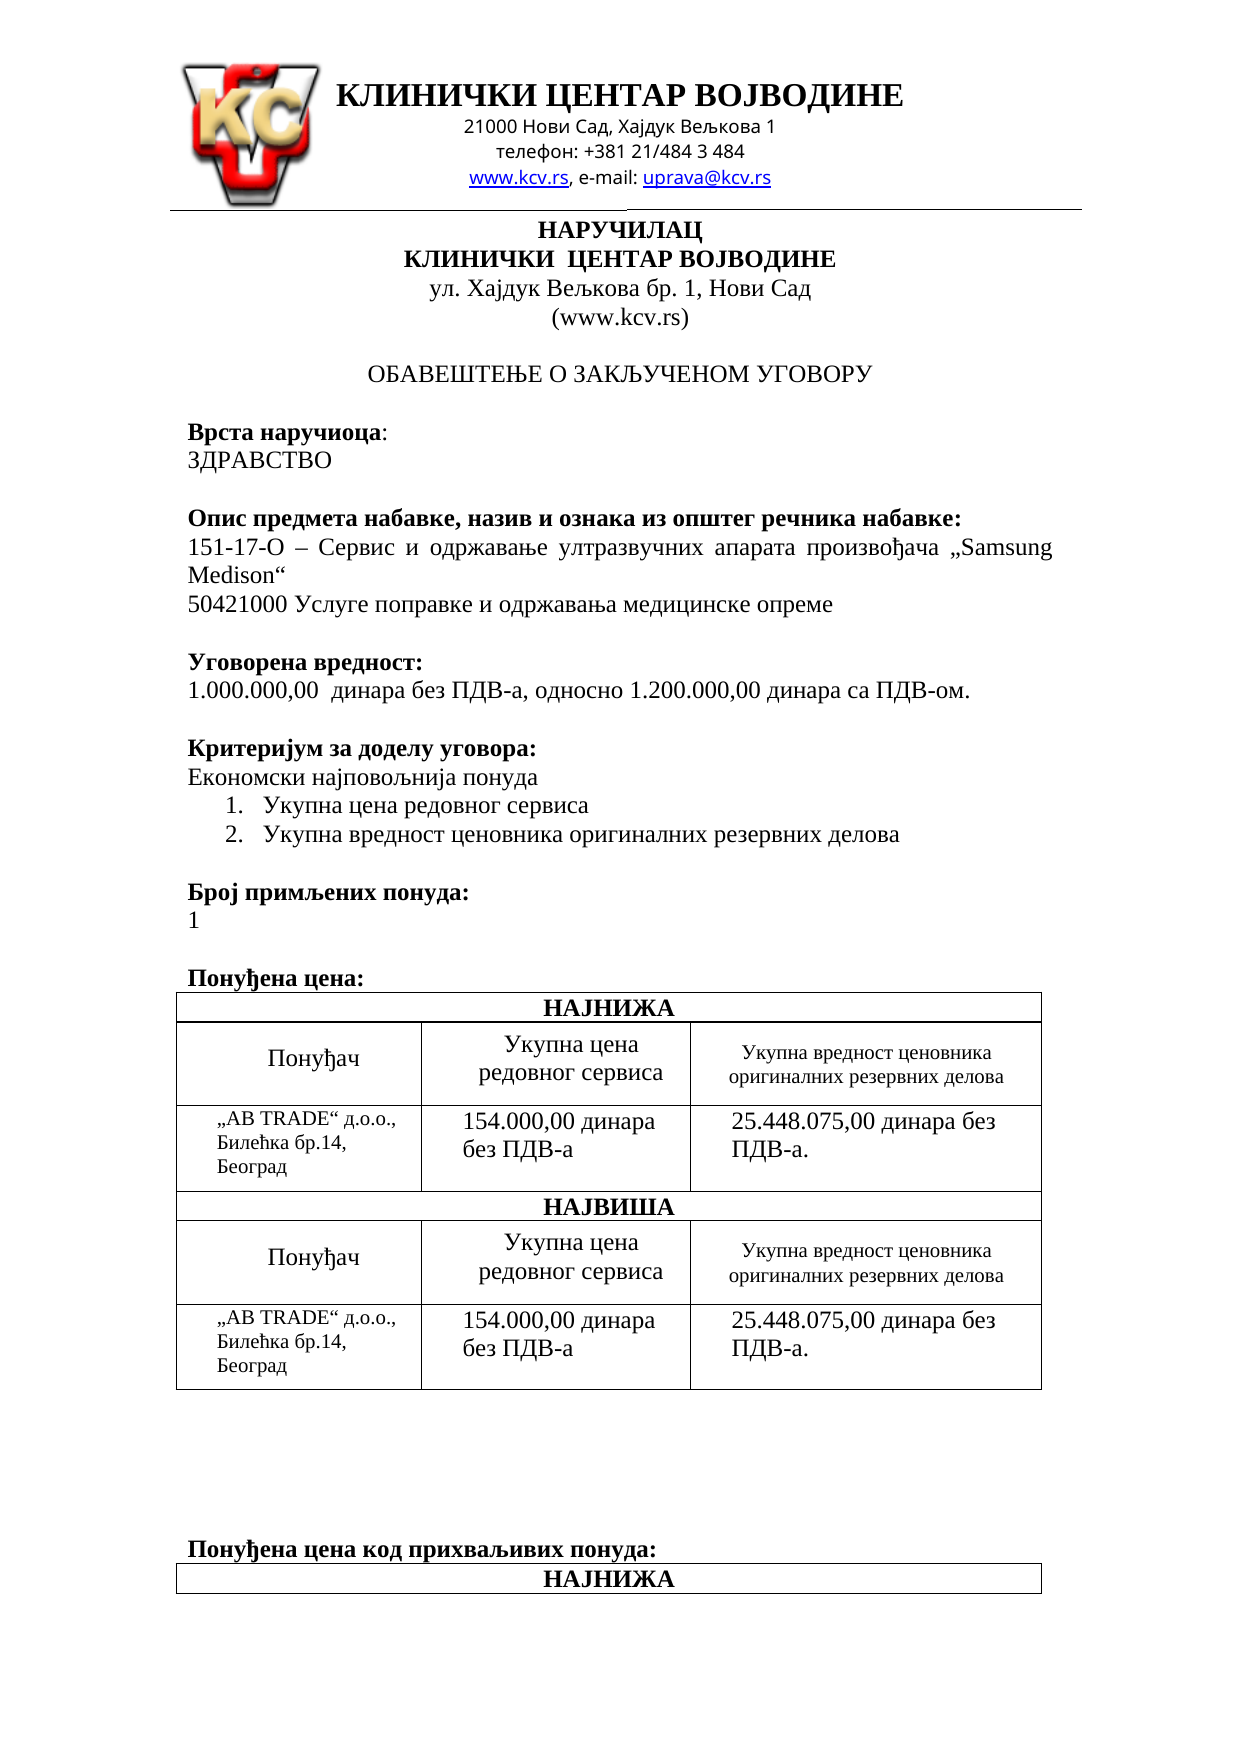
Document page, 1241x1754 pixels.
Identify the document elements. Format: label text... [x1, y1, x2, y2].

table_cell Укупна вредност ценовника оригиналних резервних делова [691, 1023, 1041, 1105]
text 151-17-O – Сервис и одржавање ултразвучних апарата произвођача „Samsung Medison“ [187, 532, 1053, 589]
table_cell 154.000,00 динара без ПДВ-а [422, 1305, 690, 1389]
text ул. Хајдук Вељкова бр. 1, Нови Сад [187, 273, 1053, 302]
table_cell НАЈВИША [177, 1192, 1041, 1220]
list Укупна цена редовног сервиса [225, 790, 1053, 819]
table_cell 25.448.075,00 динара без ПДВ-а. [691, 1305, 1041, 1389]
text Понуђена цена код прихваљивих понуда: [187, 1534, 1053, 1563]
table_cell Понуђач [177, 1023, 421, 1105]
table_cell „AB TRADE“ д.о.о., Билећка бр.14, Београд [177, 1305, 421, 1389]
table_header НАЈНИЖА [177, 993, 1041, 1021]
table_cell 25.448.075,00 динара без ПДВ-а. [691, 1106, 1041, 1191]
text 1.000.000,00 динара без ПДВ-а, односно 1.200.000,00 динара са ПДВ-ом. [187, 675, 1053, 704]
table_cell Укупна цена редовног сервиса [422, 1023, 690, 1105]
table_cell Укупна цена редовног сервиса [422, 1221, 690, 1304]
table_cell Укупна вредност ценовника оригиналних резервних делова [691, 1221, 1041, 1304]
text Опис предмета набавке, назив и ознака из општег речника набавке: [187, 503, 1053, 532]
text Критеријум за доделу уговора: [187, 733, 1053, 762]
text 50421000 Услуге поправке и одржавања медицинске опреме [187, 589, 1053, 618]
table_cell „AB TRADE“ д.о.о., Билећка бр.14, Београд [177, 1106, 421, 1191]
text (www.kcv.rs) [187, 302, 1053, 330]
text ЗДРАВСТВО [187, 445, 1053, 474]
text ОБАВЕШТЕЊЕ О ЗАКЉУЧЕНОМ УГОВОРУ [187, 359, 1053, 388]
text Уговорена вредност: [187, 647, 1053, 675]
text Врста наручиоца: [187, 417, 1053, 445]
table_cell 154.000,00 динара без ПДВ-а [422, 1106, 690, 1191]
list Укупна вредност ценовника оригиналних резервних делова [225, 819, 1053, 848]
text Број примљених понуда: [187, 877, 1053, 905]
table_header НАЈНИЖА [177, 1564, 1041, 1593]
text Понуђена цена: [187, 963, 1053, 992]
picture [178, 60, 325, 209]
subtitle НАРУЧИЛАЦ [187, 215, 1053, 244]
text 1 [187, 905, 1053, 934]
subtitle КЛИНИЧКИ ЦЕНТАР ВОЈВОДИНЕ [187, 244, 1053, 273]
table_cell Понуђач [177, 1221, 421, 1304]
